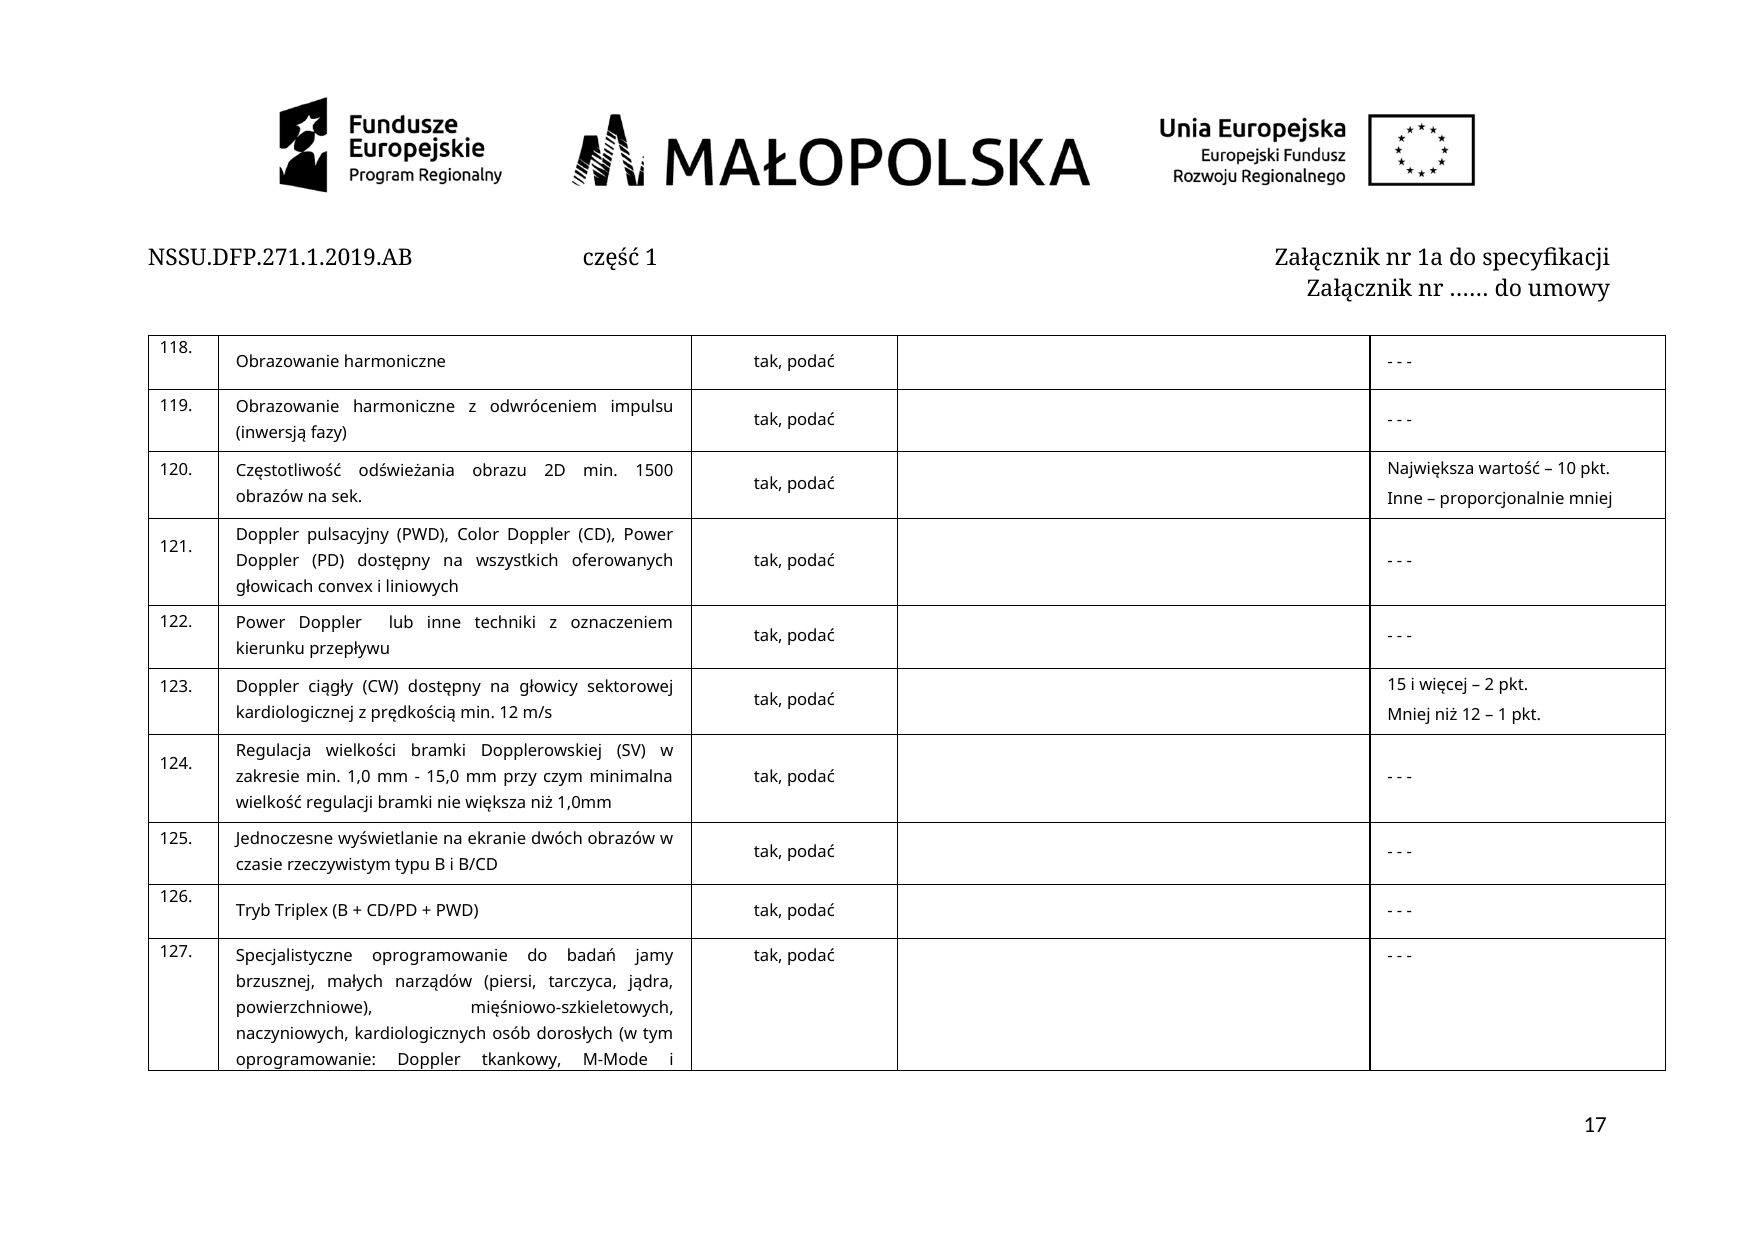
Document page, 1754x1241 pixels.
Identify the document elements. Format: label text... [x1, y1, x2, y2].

table_cell [898, 735, 1369, 822]
table_cell Tryb Triplex (B + CD/PD + PWD) [219, 885, 691, 938]
table_cell - - - [1371, 823, 1665, 883]
table_cell tak, podać [692, 519, 897, 605]
table_cell - - - [1371, 735, 1665, 822]
table_cell - - - [1371, 336, 1665, 389]
table_cell Power Doppler lub inne techniki z oznaczeniem kierunku przepływu [219, 606, 691, 667]
table_cell - - - [1371, 885, 1665, 938]
table_cell Częstotliwość odświeżania obrazu 2D min. 1500 obrazów na sek. [219, 452, 691, 517]
table_cell - - - [1371, 390, 1665, 451]
table_cell - - - [1371, 606, 1665, 667]
table_cell - - - [1371, 939, 1665, 1070]
table_cell [149, 452, 218, 517]
table_cell tak, podać [692, 452, 897, 517]
table_cell 15 i więcej – 2 pkt. Mniej niż 12 – 1 pkt. [1371, 669, 1665, 733]
table_cell [898, 885, 1369, 938]
table_cell tak, podać [692, 885, 897, 938]
table_cell [149, 735, 218, 822]
table_cell Największa wartość – 10 pkt. Inne – proporcjonalnie mniej [1371, 452, 1665, 517]
table_cell Doppler pulsacyjny (PWD), Color Doppler (CD), Power Doppler (PD) dostępny na wszystkich oferowanych głowicach convex i liniowych [219, 519, 691, 605]
table_cell tak, podać [692, 390, 897, 451]
table_cell [898, 519, 1369, 605]
table_cell [898, 669, 1369, 733]
table_cell Obrazowanie harmoniczne [219, 336, 691, 389]
table_cell tak, podać [692, 669, 897, 733]
table_cell [149, 606, 218, 667]
table_cell tak, podać [692, 606, 897, 667]
table_cell tak, podać [692, 336, 897, 389]
table_cell [149, 336, 218, 389]
table_cell tak, podać [692, 939, 897, 1070]
table_cell - - - [1371, 519, 1665, 605]
table_cell tak, podać [692, 823, 897, 883]
table_cell [898, 606, 1369, 667]
table_cell Regulacja wielkości bramki Dopplerowskiej (SV) w zakresie min. 1,0 mm - 15,0 mm przy czym minimalna wielkość regulacji bramki nie większa niż 1,0mm [219, 735, 691, 822]
table_cell [149, 669, 218, 733]
table_cell [898, 336, 1369, 389]
table_cell [898, 390, 1369, 451]
table_cell Jednoczesne wyświetlanie na ekranie dwóch obrazów w czasie rzeczywistym typu B i B/CD [219, 823, 691, 883]
picture [256, 73, 1498, 216]
table_cell [149, 390, 218, 451]
table_cell [149, 939, 218, 1070]
table_cell [898, 452, 1369, 517]
table_cell tak, podać [692, 735, 897, 822]
table_cell [898, 823, 1369, 883]
table_cell [149, 885, 218, 938]
table_cell Doppler ciągły (CW) dostępny na głowicy sektorowej kardiologicznej z prędkością min. 12 m/s [219, 669, 691, 733]
table_cell [898, 939, 1369, 1070]
table_cell Obrazowanie harmoniczne z odwróceniem impulsu (inwersją fazy) [219, 390, 691, 451]
table_cell [149, 823, 218, 883]
table_cell [149, 519, 218, 605]
